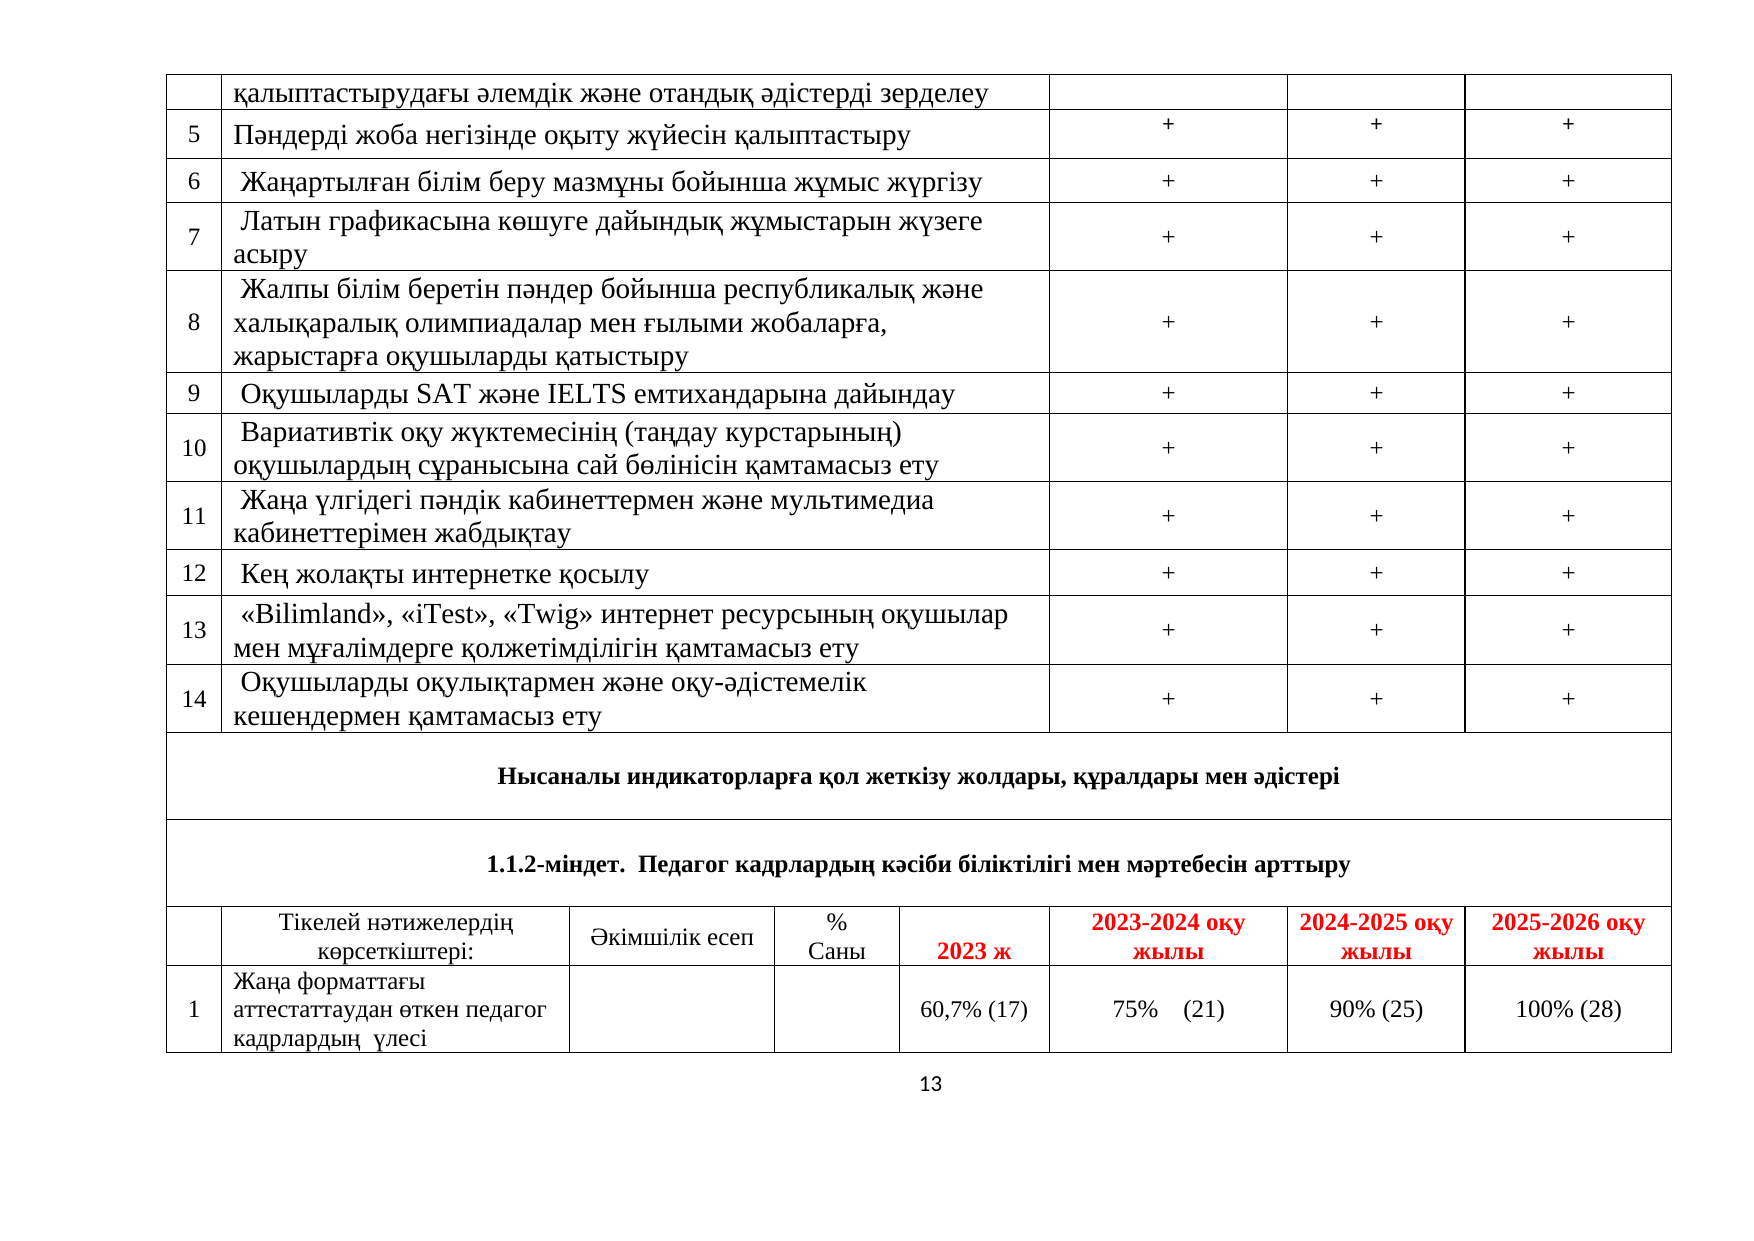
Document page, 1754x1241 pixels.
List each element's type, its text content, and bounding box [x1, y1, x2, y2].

table_cell [167, 907, 221, 965]
table_cell + [1288, 110, 1464, 158]
table_cell 12 [167, 550, 221, 595]
table_cell 2023-2024 оқу жылы [1050, 907, 1287, 965]
table_cell + [1288, 550, 1464, 595]
table_cell + [1050, 665, 1287, 732]
table_cell + [1288, 159, 1464, 202]
table_cell 60,7% (17) [900, 966, 1049, 1052]
table_cell + [1466, 550, 1671, 595]
table_cell + [1466, 596, 1671, 663]
table_cell + [1466, 159, 1671, 202]
table_cell 4 [167, 75, 221, 108]
table_cell Оқушыларды SAT және IELTS емтихандарына дайындау [222, 373, 1049, 413]
table_cell 2025-2026 оқу жылы [1466, 907, 1671, 965]
table_cell Кең жолақты интернетке қосылу [222, 550, 1049, 595]
table_cell % Саны [775, 907, 899, 965]
table_cell + [1288, 271, 1464, 372]
table_cell + [1050, 159, 1287, 202]
table_cell + [1466, 373, 1671, 413]
table_cell + [1050, 373, 1287, 413]
table_cell Жаңа үлгідегі пәндік кабинеттермен және мультимедиа кабинеттерімен жабдықтау [222, 482, 1049, 549]
table_cell 6 [167, 159, 221, 202]
table_cell 2024-2025 оқу жылы [1288, 907, 1464, 965]
table_cell + [1466, 482, 1671, 549]
table_cell 10 [167, 414, 221, 481]
table_cell 13 [167, 596, 221, 663]
table_cell + [1050, 110, 1287, 158]
table_cell Жаңа форматтағы аттестаттаудан өткен педагог кадрлардың үлесі [222, 966, 569, 1052]
table_cell 11 [167, 482, 221, 549]
table_cell 1.1.2-міндет. Педагог кадрлардың кәсіби біліктілігі мен мәртебесін арттыру [167, 820, 1671, 906]
table_cell Тікелей нәтижелердің көрсеткіштері: [222, 907, 569, 965]
table_cell + [1288, 373, 1464, 413]
table_cell Вариативтік оқу жүктемесінің (таңдау курстарының) оқушылардың сұранысына сай бөлінісін қамтамасыз ету [222, 414, 1049, 481]
table_cell 2023 ж [900, 907, 1049, 965]
table_cell + [1288, 665, 1464, 732]
table_cell Пәндерді жоба негізінде оқыту жүйесін қалыптастыру [222, 110, 1049, 158]
table_cell + [1050, 482, 1287, 549]
table_cell + [1288, 482, 1464, 549]
table_cell + [1466, 110, 1671, 158]
table_cell + [1288, 75, 1464, 108]
table_cell Оқушыларды оқулықтармен және оқу-әдістемелік кешендермен қамтамасыз ету [222, 665, 1049, 732]
table_cell [570, 966, 774, 1052]
table_cell Латын графикасына көшуге дайындық жұмыстарын жүзеге асыру [222, 203, 1049, 270]
table_cell Әкімшілік есеп [570, 907, 774, 965]
table_cell Жаңартылған білім беру мазмұны бойынша жұмыс жүргізу [222, 159, 1049, 202]
table_cell + [1288, 596, 1464, 663]
table_cell [775, 966, 899, 1052]
table_cell 5 [167, 110, 221, 158]
table_cell 7 [167, 203, 221, 270]
table_cell 1 [167, 966, 221, 1052]
table_cell + [1466, 271, 1671, 372]
table_cell 9 [167, 373, 221, 413]
table_cell 8 [167, 271, 221, 372]
table_cell + [1466, 75, 1671, 108]
table_cell + [1050, 596, 1287, 663]
table_cell + [1050, 75, 1287, 108]
table_cell + [1050, 203, 1287, 270]
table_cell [222, 75, 1049, 108]
table_cell + [1050, 550, 1287, 595]
table_cell + [1050, 271, 1287, 372]
table_cell Нысаналы индикаторларға қол жеткізу жолдары, құралдары мен әдістері [167, 733, 1671, 819]
table_cell + [1288, 203, 1464, 270]
table_cell «Bilimland», «iTest», «Twig» интернет ресурсының оқушылар мен мұғалімдерге қолжетімділігін қамтамасыз ету [222, 596, 1049, 663]
table_cell + [1466, 665, 1671, 732]
table_cell 14 [167, 665, 221, 732]
table_cell + [1050, 414, 1287, 481]
table_cell + [1466, 203, 1671, 270]
table_cell Жалпы білім беретін пәндер бойынша республикалық және халықаралық олимпиадалар мен ғылыми жобаларға, жарыстарға оқушыларды қатыстыру [222, 271, 1049, 372]
table_cell + [1288, 414, 1464, 481]
table_cell 90% (25) [1288, 966, 1464, 1052]
table_cell 100% (28) [1466, 966, 1671, 1052]
table_cell 75% (21) [1050, 966, 1287, 1052]
table_cell + [1466, 414, 1671, 481]
